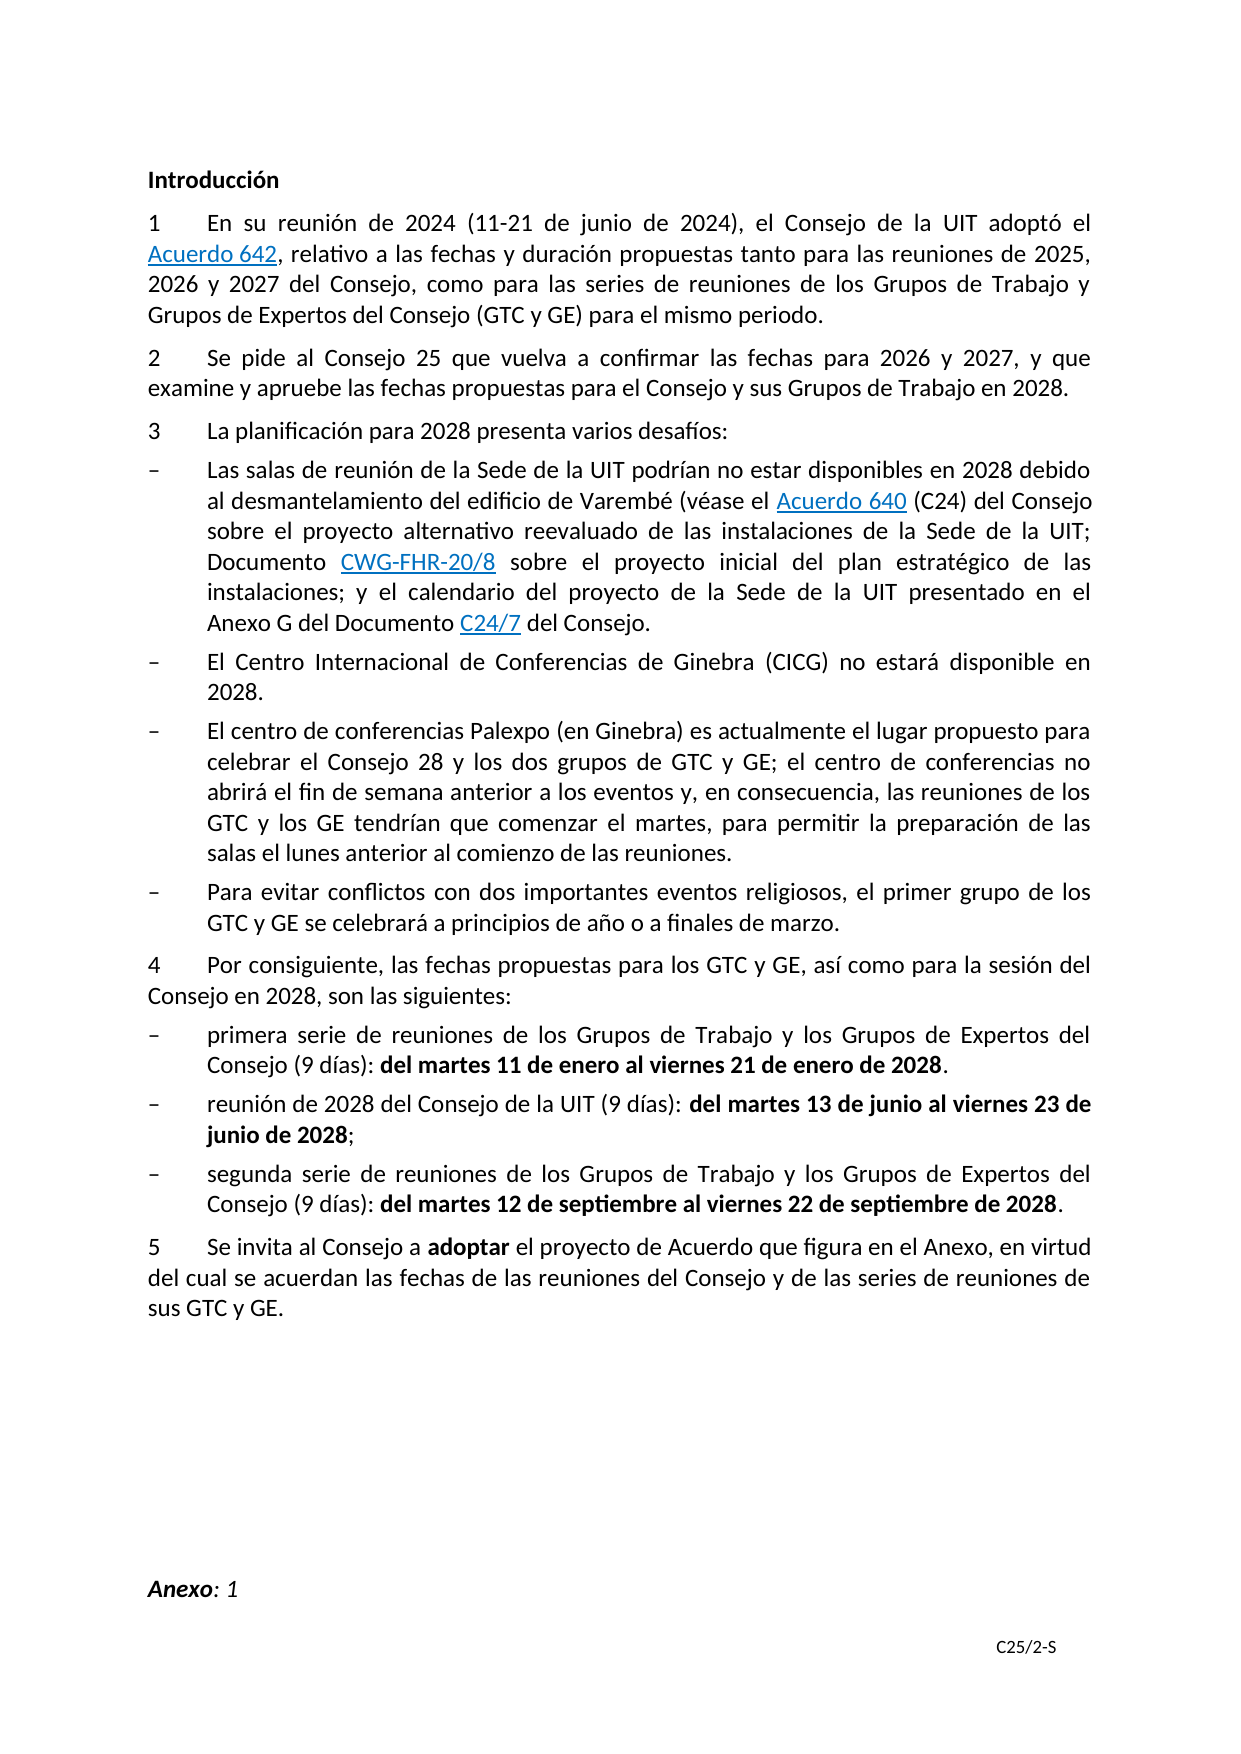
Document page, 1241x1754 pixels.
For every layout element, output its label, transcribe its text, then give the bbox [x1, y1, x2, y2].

subtitle Introducción [148, 164, 1092, 195]
text – reunión de 2028 del Consejo de la UIT (9 días): del martes 13 de junio al viernes 23 de junio de 2028; [148, 1088, 1092, 1149]
text – Para evitar conflictos con dos importantes eventos religiosos, el primer grupo de los GTC y GE se celebrará a principios de año o a finales de marzo. [148, 876, 1092, 937]
text – segunda serie de reuniones de los Grupos de Trabajo y los Grupos de Expertos del Consejo (9 días): del martes 12 de septiembre al viernes 22 de septiembre de 2028. [148, 1158, 1092, 1219]
text – El Centro Internacional de Conferencias de Ginebra (CICG) no estará disponible en 2028. [148, 646, 1092, 707]
text – Las salas de reunión de la Sede de la UIT podrían no estar disponibles en 2028 debido al desmantelamiento del edificio de Varembé (véase el Acuerdo 640 (C24) del Consejo sobre el proyecto alternativo reevaluado de las instalaciones de la Sede de la UIT; Documento CWG-FHR-20/8 sobre el proyecto inicial del plan estratégico de las instalaciones; y el calendario del proyecto de la Sede de la UIT presentado en el Anexo G del Documento C24/7 del Consejo. [148, 454, 1092, 637]
text 3 La planificación para 2028 presenta varios desafíos: [148, 416, 1092, 446]
text 4 Por consiguiente, las fechas propuestas para los GTC y GE, así como para la sesión del Consejo en 2028, son las siguientes: [148, 950, 1092, 1011]
text 5 Se invita al Consejo a adoptar el proyecto de Acuerdo que figura en el Anexo, en virtud del cual se acuerdan las fechas de las reuniones del Consejo y de las series de reuniones de sus GTC y GE. [148, 1231, 1092, 1323]
text – El centro de conferencias Palexpo (en Ginebra) es actualmente el lugar propuesto para celebrar el Consejo 28 y los dos grupos de GTC y GE; el centro de conferencias no abrirá el fin de semana anterior a los eventos y, en consecuencia, las reuniones de los GTC y los GE tendrían que comenzar el martes, para permitir la preparación de las salas el lunes anterior al comienzo de las reuniones. [148, 715, 1092, 868]
text Anexo: 1 [148, 1573, 1092, 1603]
text 2 Se pide al Consejo 25 que vuelva a confirmar las fechas para 2026 y 2027, y que examine y apruebe las fechas propuestas para el Consejo y sus Grupos de Trabajo en 2028. [148, 342, 1092, 403]
text – primera serie de reuniones de los Grupos de Trabajo y los Grupos de Expertos del Consejo (9 días): del martes 11 de enero al viernes 21 de enero de 2028. [148, 1019, 1092, 1080]
text 1 En su reunión de 2024 (11-21 de junio de 2024), el Consejo de la UIT adoptó el Acuerdo 642, relativo a las fechas y duración propuestas tanto para las reuniones de 2025, 2026 y 2027 del Consejo, como para las series de reuniones de los Grupos de Trabajo y Grupos de Expertos del Consejo (GTC y GE) para el mismo periodo. [148, 207, 1092, 329]
